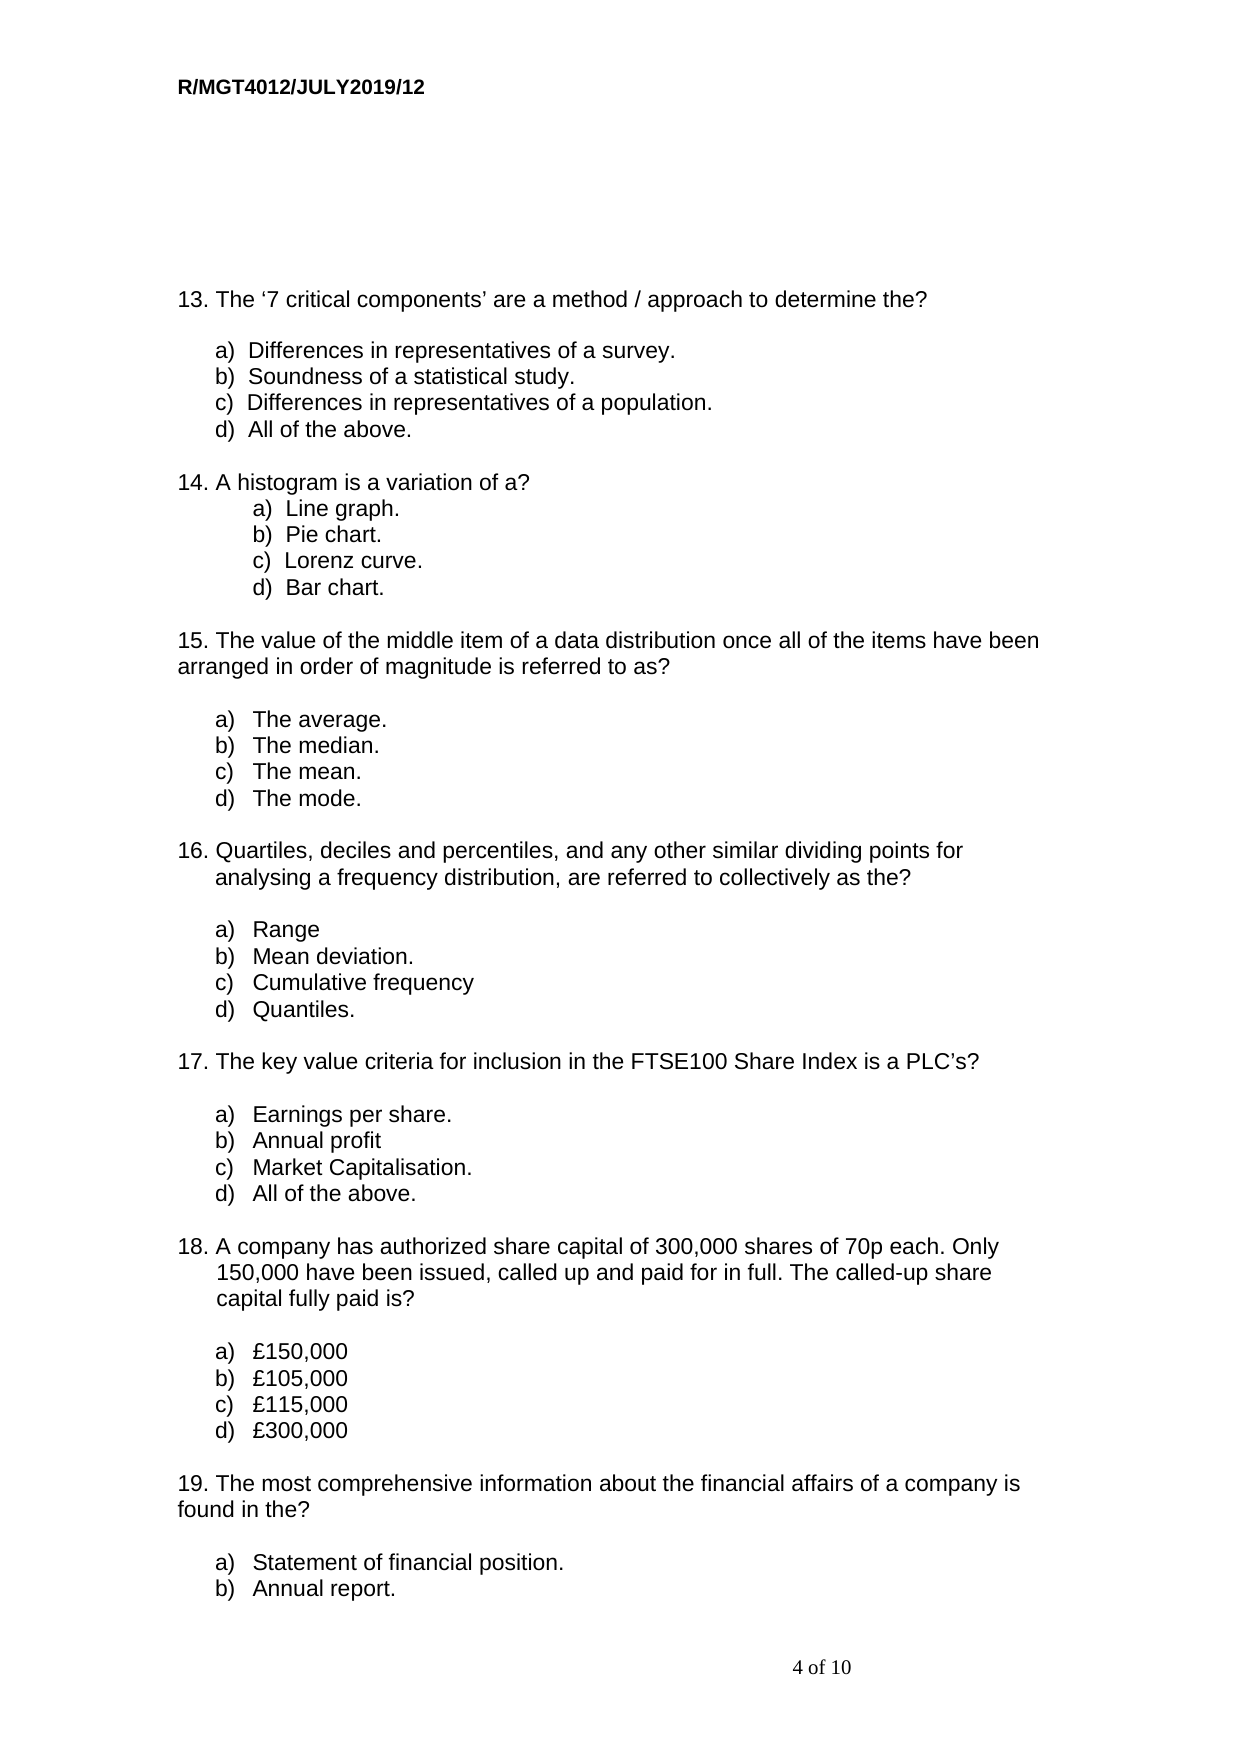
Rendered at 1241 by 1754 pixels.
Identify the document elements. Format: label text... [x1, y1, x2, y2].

list Statement of financial position. [215, 1549, 1063, 1575]
text d) Bar chart. [177, 574, 1063, 600]
text c) Lorenz curve. [177, 547, 1063, 574]
text d) All of the above. [215, 416, 1063, 442]
list Market Capitalisation. [215, 1154, 1063, 1180]
list Quantiles. [215, 996, 1063, 1022]
list Annual report. [215, 1575, 1063, 1602]
list £150,000 [215, 1338, 1063, 1364]
text 16. Quartiles, deciles and percentiles, and any other similar dividing points for [177, 837, 1063, 864]
list £300,000 [215, 1417, 1063, 1443]
text b) Pie chart. [177, 521, 1063, 547]
text arranged in order of magnitude is referred to as? [177, 653, 1063, 679]
text analysing a frequency distribution, are referred to collectively as the? [177, 864, 1063, 890]
list The median. [215, 732, 1063, 758]
list Annual profit [215, 1127, 1063, 1154]
list £105,000 [215, 1364, 1063, 1391]
list Mean deviation. [215, 943, 1063, 969]
text 18. A company has authorized share capital of 300,000 shares of 70p each. Only [177, 1233, 1063, 1259]
list Range [215, 916, 1063, 943]
text 13. The ‘7 critical components’ are a method / approach to determine the? [177, 286, 1063, 313]
text a) Differences in representatives of a survey. [215, 337, 1063, 363]
list The average. [215, 706, 1063, 732]
list All of the above. [215, 1180, 1063, 1206]
text 15. The value of the middle item of a data distribution once all of the items have been [177, 627, 1063, 653]
text 17. The key value criteria for inclusion in the FTSE100 Share Index is a PLC’s? [177, 1048, 1063, 1074]
list Cumulative frequency [215, 969, 1063, 996]
list £115,000 [215, 1391, 1063, 1417]
text c) Differences in representatives of a population. [215, 389, 1063, 416]
text 19. The most comprehensive information about the financial affairs of a company is [177, 1470, 1063, 1496]
text 14. A histogram is a variation of a? [177, 468, 1063, 495]
list The mean. [215, 758, 1063, 785]
text a) Line graph. [177, 495, 1063, 521]
list Earnings per share. [215, 1101, 1063, 1127]
text found in the? [177, 1496, 1063, 1523]
text 150,000 have been issued, called up and paid for in full. The called-up share capital fully paid is? [216, 1259, 1063, 1312]
list The mode. [215, 785, 1063, 811]
text b) Soundness of a statistical study. [215, 363, 1063, 389]
